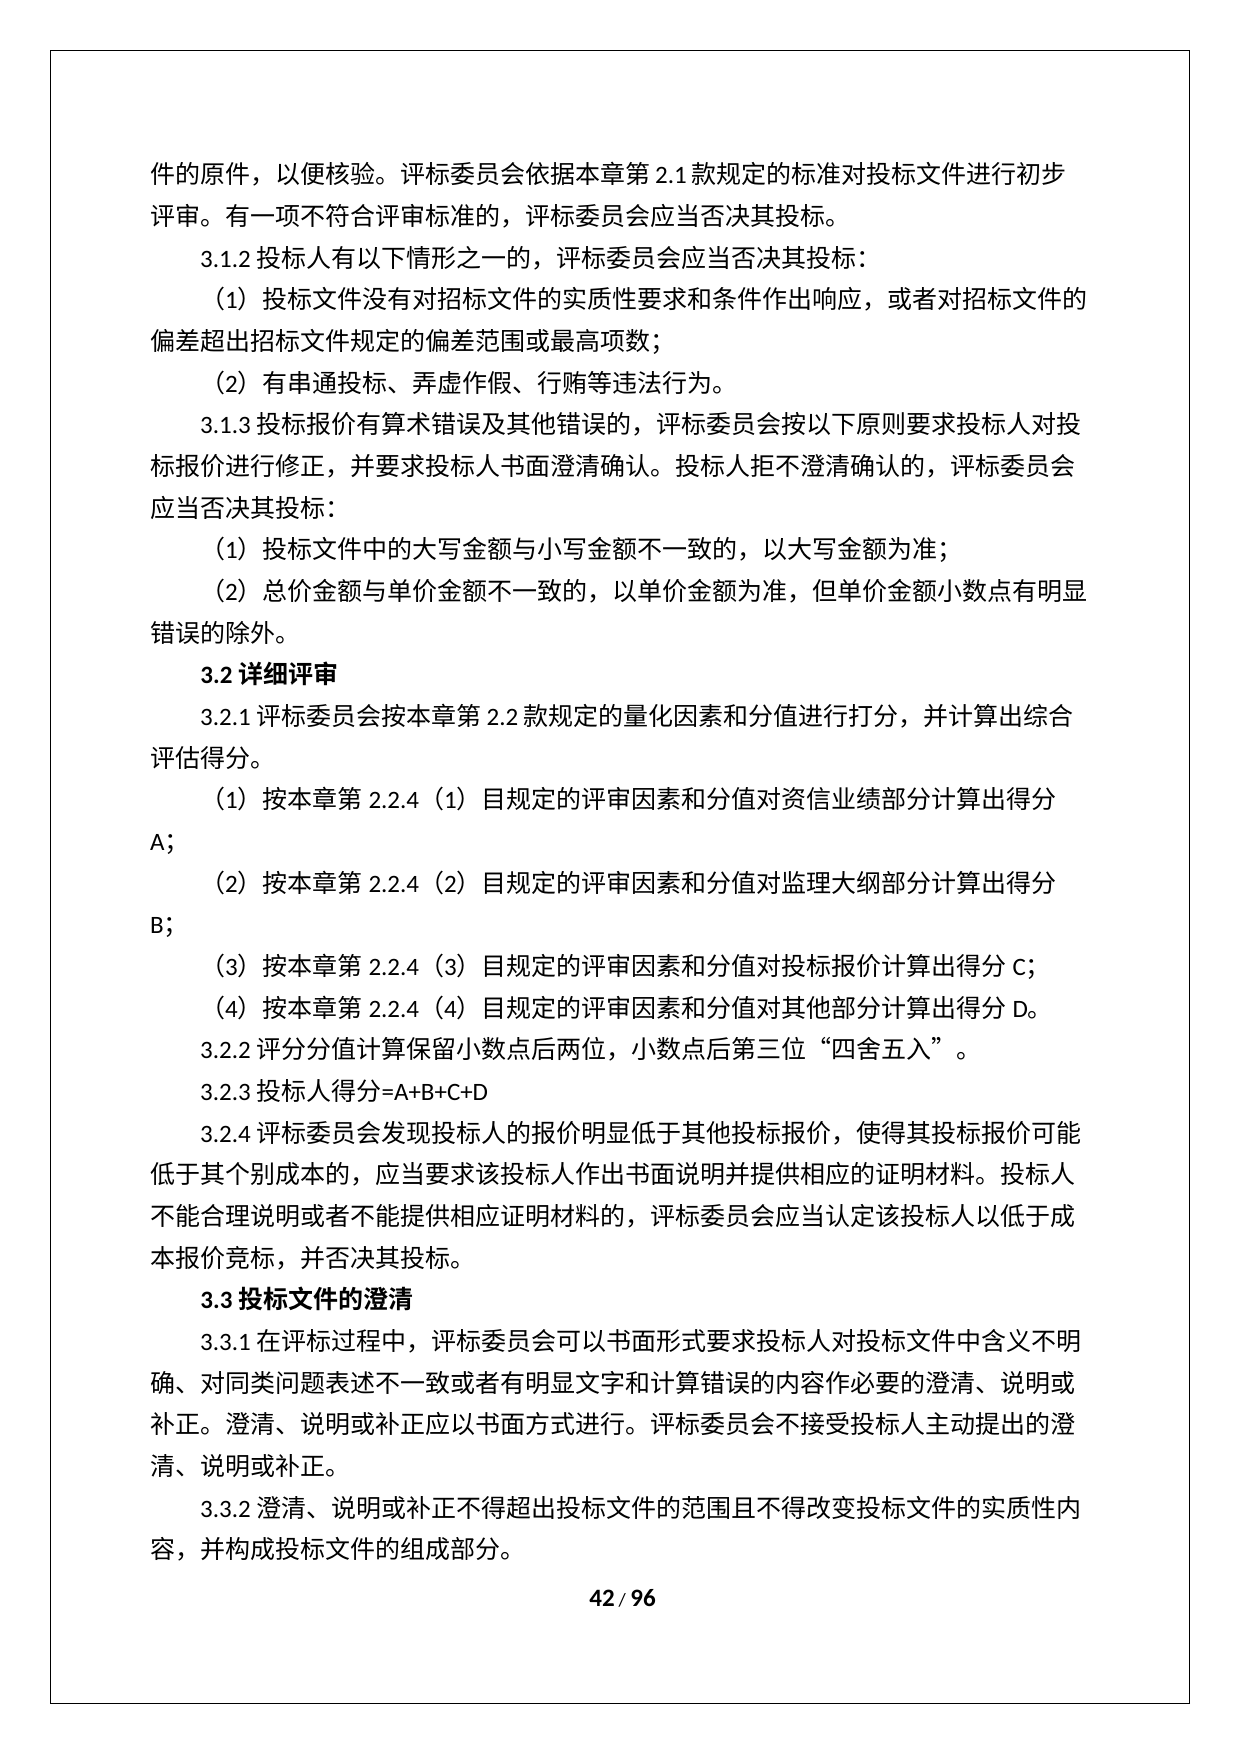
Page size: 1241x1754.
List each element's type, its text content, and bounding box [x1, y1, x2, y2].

text 3.2.3 投标人得分=A+B+C+D [150, 1069, 1090, 1111]
text （4）按本章第 2.2.4（4）目规定的评审因素和分值对其他部分计算出得分 D。 [150, 986, 1090, 1027]
text 3.3.2 澄清、说明或补正不得超出投标文件的范围且不得改变投标文件的实质性内容，并构成投标文件的组成部分。 [150, 1486, 1090, 1569]
text （2）按本章第 2.2.4（2）目规定的评审因素和分值对监理大纲部分计算出得分 B； [150, 861, 1090, 944]
text （1）投标文件没有对招标文件的实质性要求和条件作出响应，或者对招标文件的偏差超出招标文件规定的偏差范围或最高项数； [150, 277, 1090, 361]
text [150, 152, 1090, 236]
text （3）按本章第 2.2.4（3）目规定的评审因素和分值对投标报价计算出得分 C； [150, 944, 1090, 986]
text 3.3 投标文件的澄清 [150, 1277, 1090, 1319]
text （2）总价金额与单价金额不一致的，以单价金额为准，但单价金额小数点有明显错误的除外。 [150, 569, 1090, 652]
text 3.1.2 投标人有以下情形之一的，评标委员会应当否决其投标： [150, 236, 1090, 277]
text 3.2.2 评分分值计算保留小数点后两位，小数点后第三位“四舍五入”。 [150, 1027, 1090, 1069]
text 3.1.3 投标报价有算术错误及其他错误的，评标委员会按以下原则要求投标人对投标报价进行修正，并要求投标人书面澄清确认。投标人拒不澄清确认的，评标委员会应当否决其投标： [150, 402, 1090, 527]
text 3.2.1 评标委员会按本章第2.2款规定的量化因素和分值进行打分，并计算出综合评估得分。 [150, 694, 1090, 777]
text 3.2 详细评审 [150, 652, 1090, 694]
text （1）投标文件中的大写金额与小写金额不一致的，以大写金额为准； [150, 527, 1090, 569]
text （1）按本章第 2.2.4（1）目规定的评审因素和分值对资信业绩部分计算出得分 A； [150, 777, 1090, 861]
text 3.2.4 评标委员会发现投标人的报价明显低于其他投标报价，使得其投标报价可能低于其个别成本的，应当要求该投标人作出书面说明并提供相应的证明材料。投标人不能合理说明或者不能提供相应证明材料的，评标委员会应当认定该投标人以低于成本报价竞标，并否决其投标。 [150, 1111, 1090, 1277]
text （2）有串通投标、弄虚作假、行贿等违法行为。 [150, 361, 1090, 402]
text 3.3.1 在评标过程中，评标委员会可以书面形式要求投标人对投标文件中含义不明确、对同类问题表述不一致或者有明显文字和计算错误的内容作必要的澄清、说明或补正。澄清、说明或补正应以书面方式进行。评标委员会不接受投标人主动提出的澄清、说明或补正。 [150, 1319, 1090, 1486]
